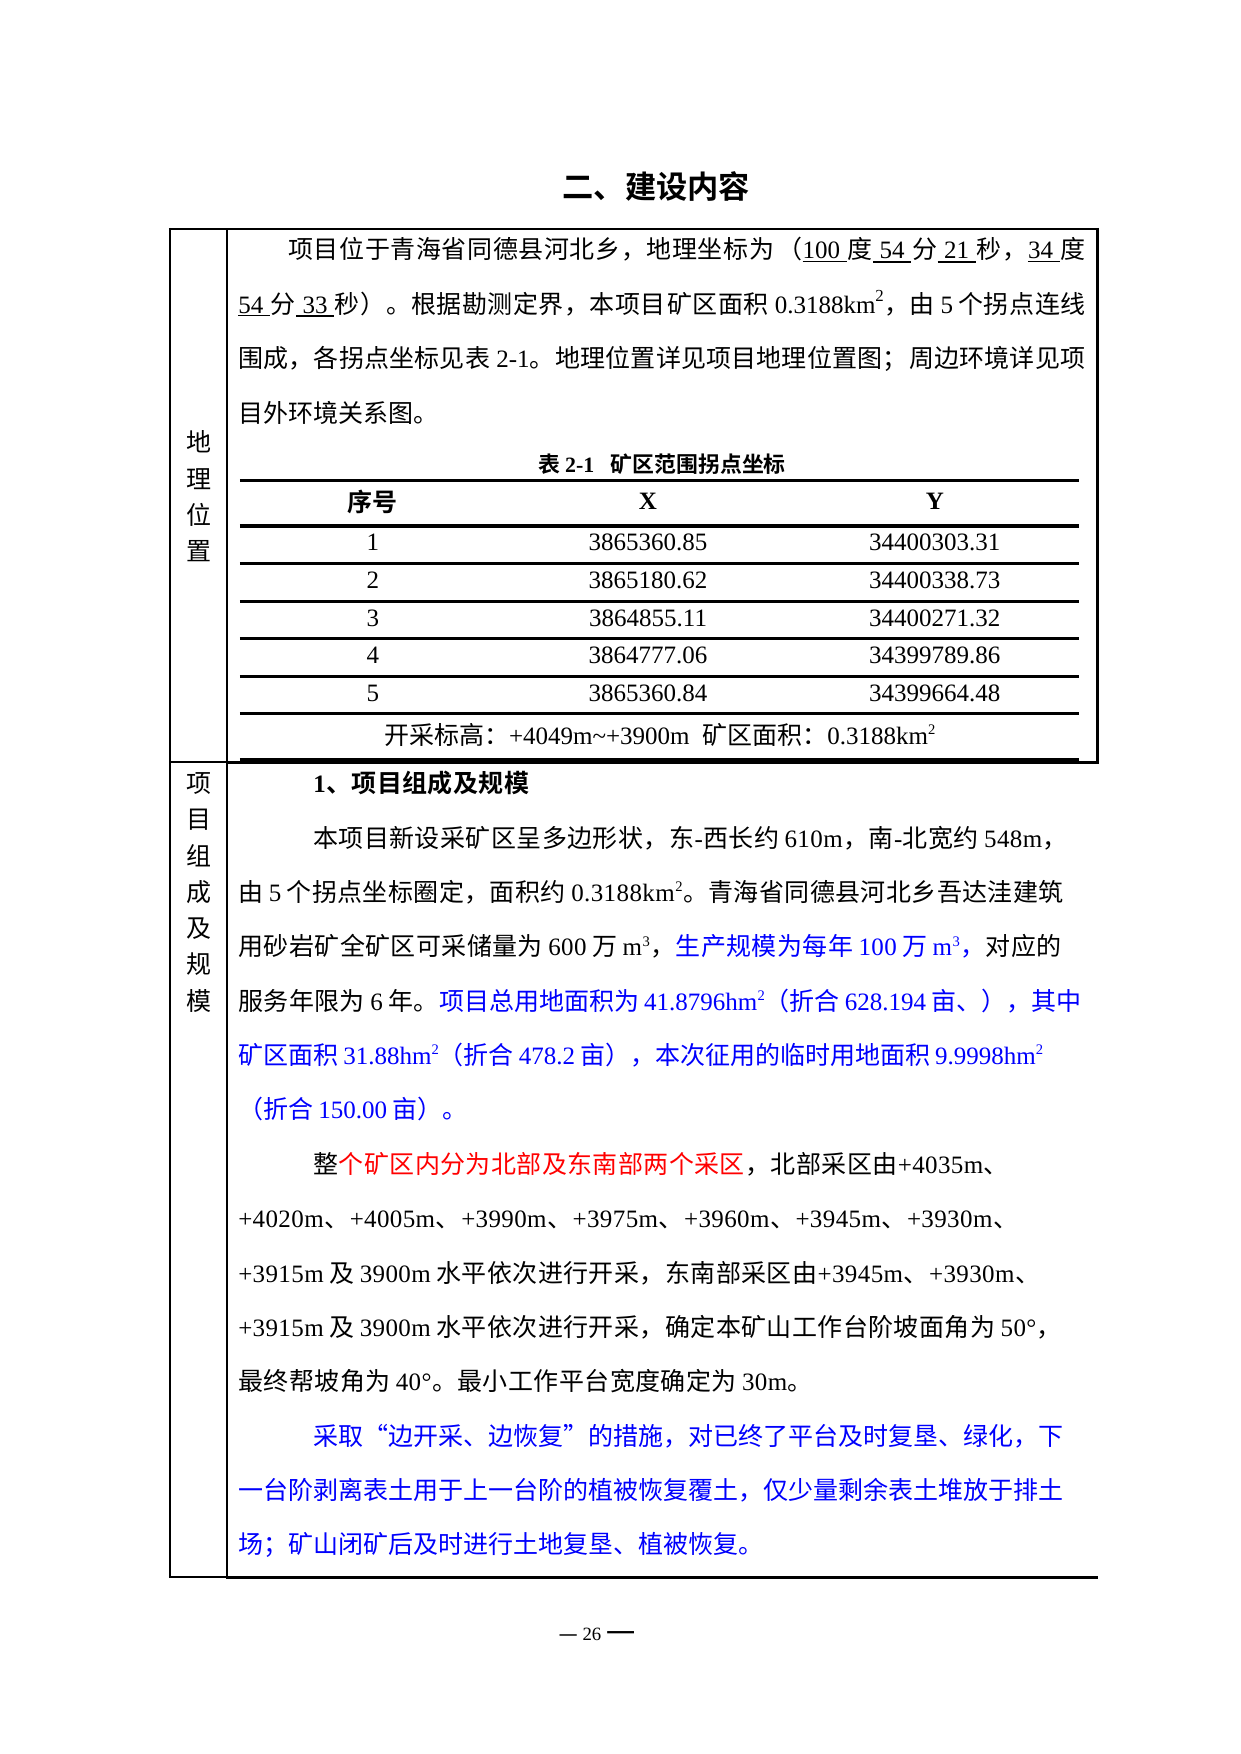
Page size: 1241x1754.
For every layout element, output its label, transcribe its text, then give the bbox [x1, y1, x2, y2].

table_header 地理位置 [171, 230, 226, 761]
subtitle 二、建设内容 [222, 162, 1090, 208]
table_header 项目位于青海省同德县河北乡，地理坐标为（100 度 54 分 21 秒，34 度 54 分 33 秒）。根据勘测定界，本项目矿区面积0.3188km2，由5个拐点连线围成，各拐点坐标见表2-1。地理位置详见项目地理位置图；周边环境详见项目外环境关系图。 表2-1 矿区范围拐点坐标 [228, 230, 1096, 761]
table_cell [228, 764, 1097, 1576]
table_cell 项目组成及规模 [171, 763, 226, 1576]
